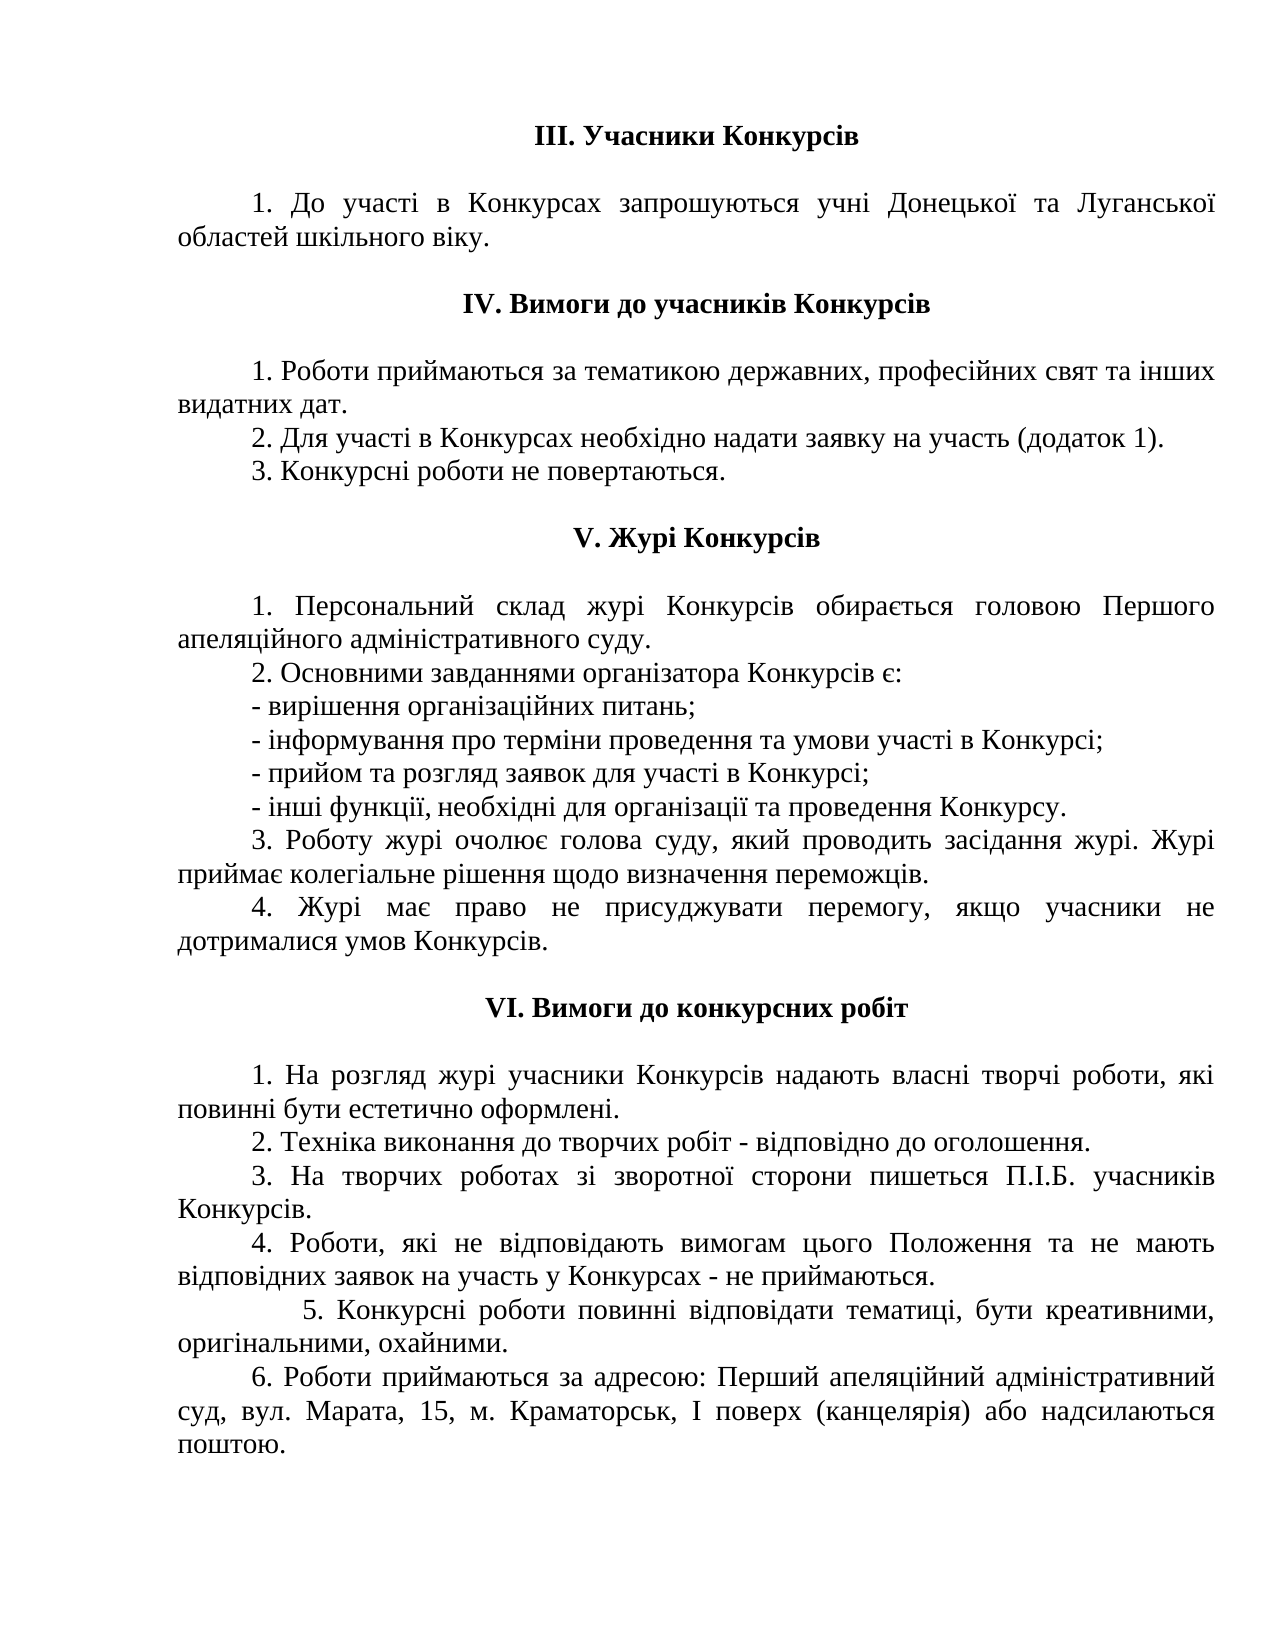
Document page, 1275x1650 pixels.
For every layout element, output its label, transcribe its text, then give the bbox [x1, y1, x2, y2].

text 2. Техніка виконання до творчих робіт - відповідно до оголошення. [177, 1124, 1216, 1158]
text V. Журі Конкурсів [177, 521, 1216, 554]
text 5. Конкурсні роботи повинні відповідати тематиці, бути креативними, оригінальними, охайними. [177, 1292, 1216, 1359]
text 6. Роботи приймаються за адресою: Перший апеляційний адміністративний суд, вул. Марата, 15, м. Краматорськ, І поверх (канцелярія) або надсилаються поштою. [177, 1359, 1216, 1460]
text - вирішення організаційних питань; [177, 688, 1216, 722]
text 4. Роботи, які не відповідають вимогам цього Положення та не мають відповідних заявок на участь у Конкурсах - не приймаються. [177, 1225, 1216, 1292]
text 1. До участі в Конкурсах запрошуються учні Донецької та Луганської областей шкільного віку. [177, 185, 1216, 252]
text - інші функції, необхідні для організації та проведення Конкурсу. [177, 789, 1216, 822]
text 4. Журі має право не присуджувати перемогу, якщо учасники не дотрималися умов Конкурсів. [177, 889, 1216, 957]
text 3. Конкурсні роботи не повертаються. [177, 453, 1216, 487]
text ІІІ. Учасники Конкурсів [177, 118, 1216, 152]
text ІV. Вимоги до учасників Конкурсів [177, 286, 1216, 319]
list 1. Роботи приймаються за тематикою державних, професійних свят та інших видатних дат. [177, 353, 1216, 420]
text 1. На розгляд журі учасники Конкурсів надають власні творчі роботи, які повинні бути естетично оформлені. [177, 1057, 1216, 1124]
text 3. Роботу журі очолює голова суду, який проводить засідання журі. Журі приймає колегіальне рішення щодо визначення переможців. [177, 822, 1216, 889]
text 2. Основними завданнями організатора Конкурсів є: [177, 655, 1216, 688]
text 3. На творчих роботах зі зворотної сторони пишеться П.І.Б. учасників Конкурсів. [177, 1158, 1216, 1225]
text 1. Персональний склад журі Конкурсів обирається головою Першого апеляційного адміністративного суду. [177, 588, 1216, 655]
text 2. Для участі в Конкурсах необхідно надати заявку на участь (додаток 1). [177, 420, 1216, 453]
text - інформування про терміни проведення та умови участі в Конкурсі; [177, 722, 1216, 755]
text VI. Вимоги до конкурсних робіт [177, 990, 1216, 1024]
text - прийом та розгляд заявок для участі в Конкурсі; [177, 755, 1216, 789]
